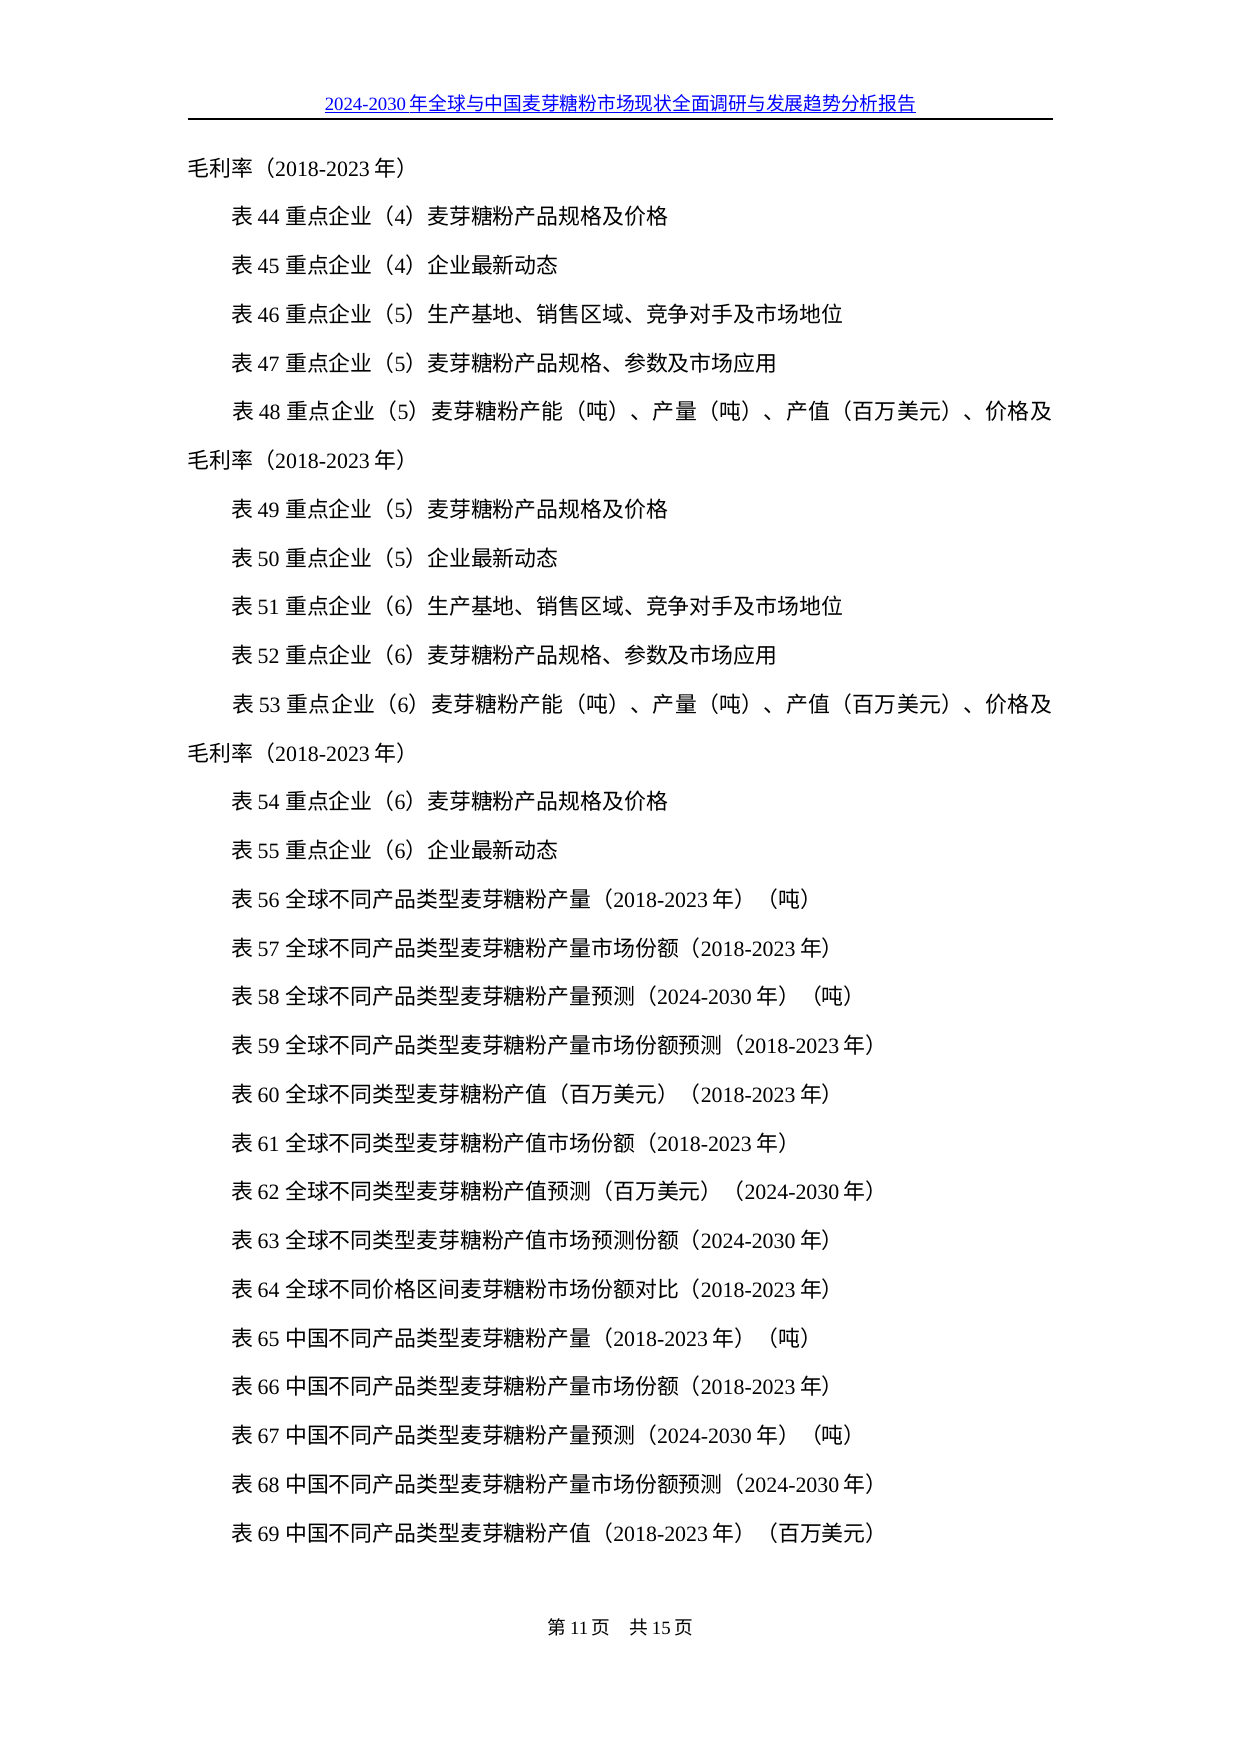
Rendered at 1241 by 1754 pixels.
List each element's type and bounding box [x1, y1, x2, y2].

text [187, 150, 1053, 1548]
